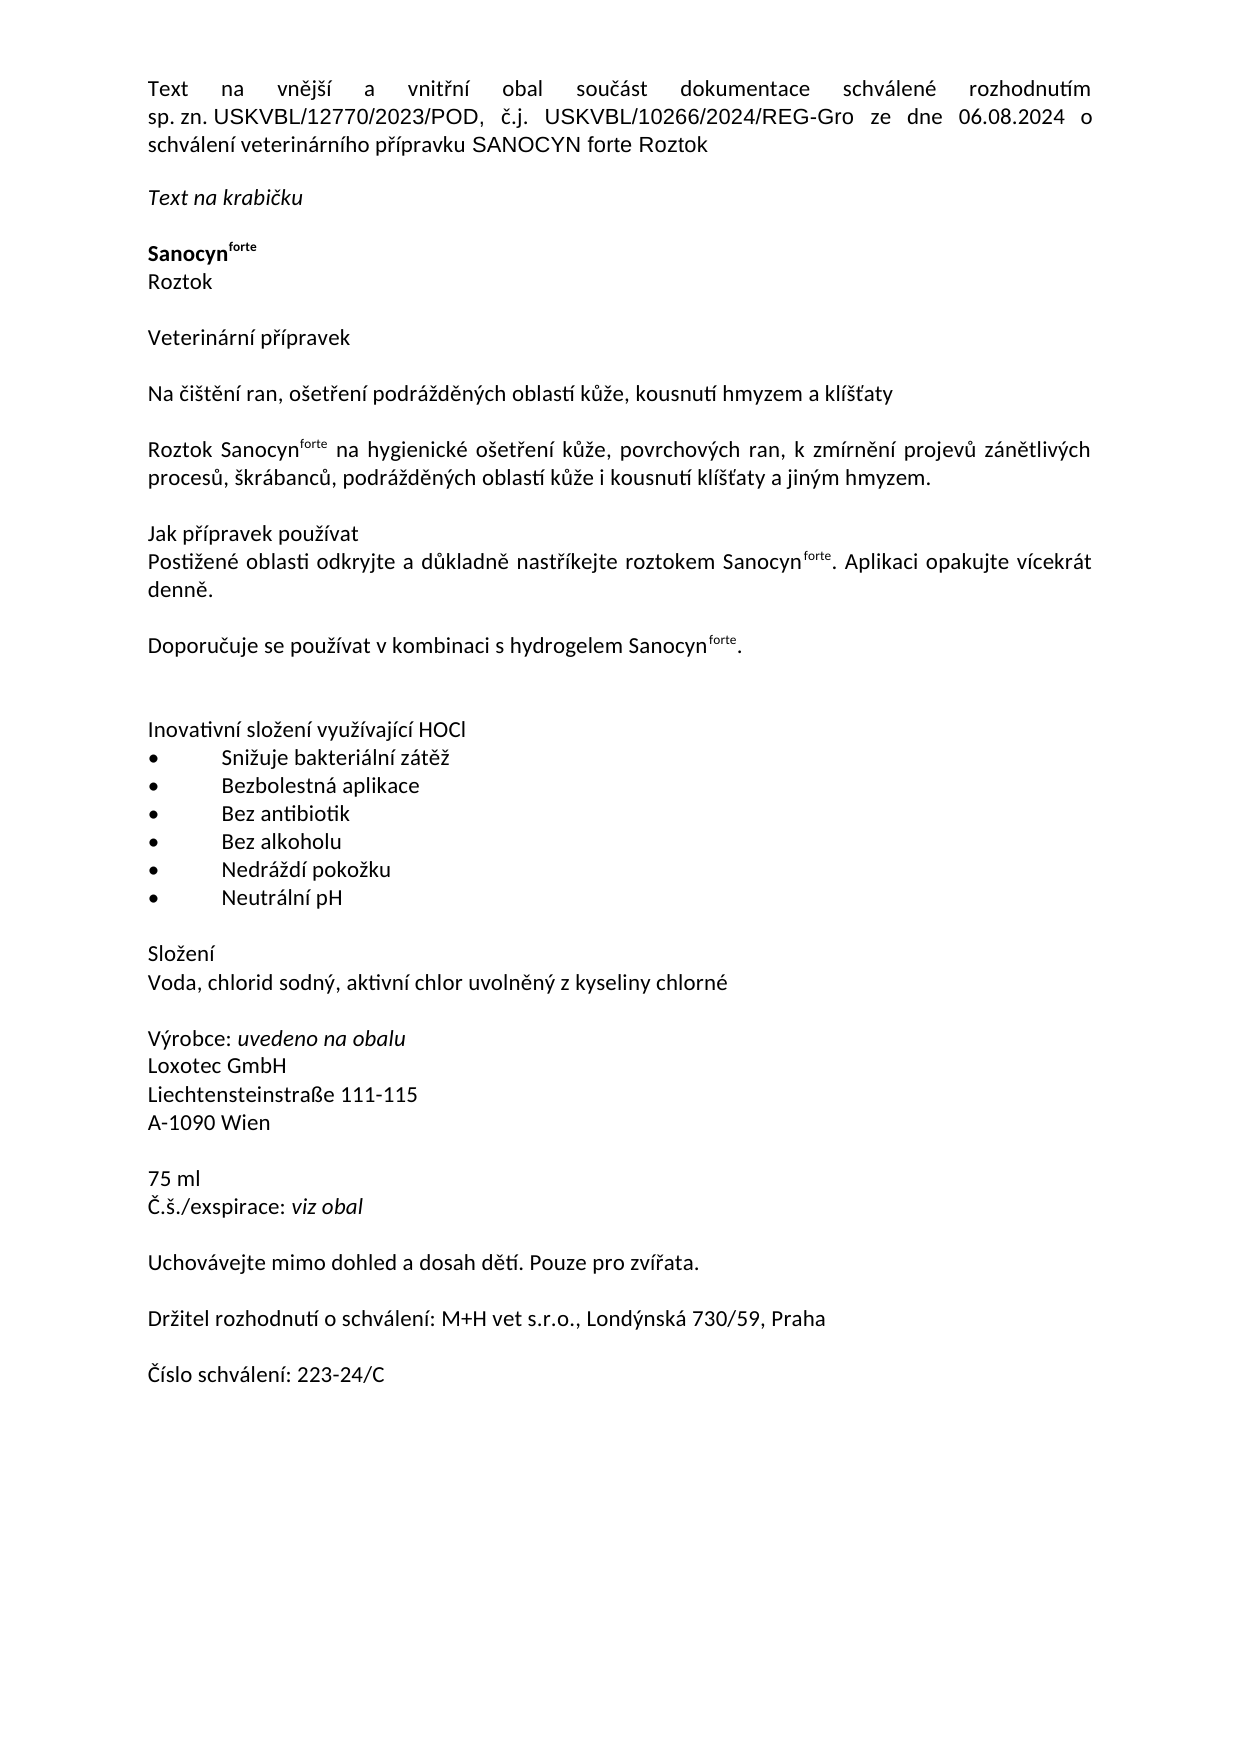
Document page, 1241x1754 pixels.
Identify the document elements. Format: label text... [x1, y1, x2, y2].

text • Neutrální pH [148, 883, 1093, 912]
text Roztok Sanocynforte na hygienické ošetření kůže, povrchových ran, k zmírnění projevů zánětlivých procesů, škrábanců, podrážděných oblastí kůže i kousnutí klíšťaty a jiným hmyzem. [148, 435, 1093, 491]
text Text na krabičku [148, 183, 1093, 211]
text Jak přípravek používat [148, 519, 1093, 547]
text Postižené oblasti odkryjte a důkladně nastříkejte roztokem Sanocynforte. Aplikaci opakujte vícekrát denně. [148, 547, 1093, 603]
text Doporučuje se používat v kombinaci s hydrogelem Sanocynforte. [148, 631, 1093, 659]
text Výrobce: uvedeno na obalu [148, 1024, 1093, 1052]
text • Bezbolestná aplikace [148, 771, 1093, 799]
text Sanocynforte [148, 239, 1093, 267]
text • Nedráždí pokožku [148, 856, 1093, 883]
text Č.š./exspirace: viz obal [148, 1192, 1093, 1220]
text Inovativní složení využívající HOCl [148, 715, 1093, 743]
text Držitel rozhodnutí o schválení: M+H vet s.r.o., Londýnská 730/59, Praha [148, 1304, 1093, 1332]
text Roztok [148, 267, 1093, 295]
text Veterinární přípravek [148, 323, 1093, 351]
text Uchovávejte mimo dohled a dosah dětí. Pouze pro zvířata. [148, 1248, 1093, 1276]
text Na čištění ran, ošetření podrážděných oblastí kůže, kousnutí hmyzem a klíšťaty [148, 379, 1093, 407]
text • Bez antibiotik [148, 799, 1093, 827]
text • Snižuje bakteriální zátěž [148, 743, 1093, 771]
text 75 ml [148, 1164, 1093, 1192]
text Loxotec GmbH [148, 1052, 1093, 1080]
text Číslo schválení: 223-24/C [148, 1360, 1093, 1388]
text Složení [148, 939, 1093, 968]
text • Bez alkoholu [148, 827, 1093, 856]
text Voda, chlorid sodný, aktivní chlor uvolněný z kyseliny chlorné [148, 968, 1093, 996]
text Liechtensteinstraße 111-115 [148, 1080, 1093, 1108]
text A-1090 Wien [148, 1108, 1093, 1136]
